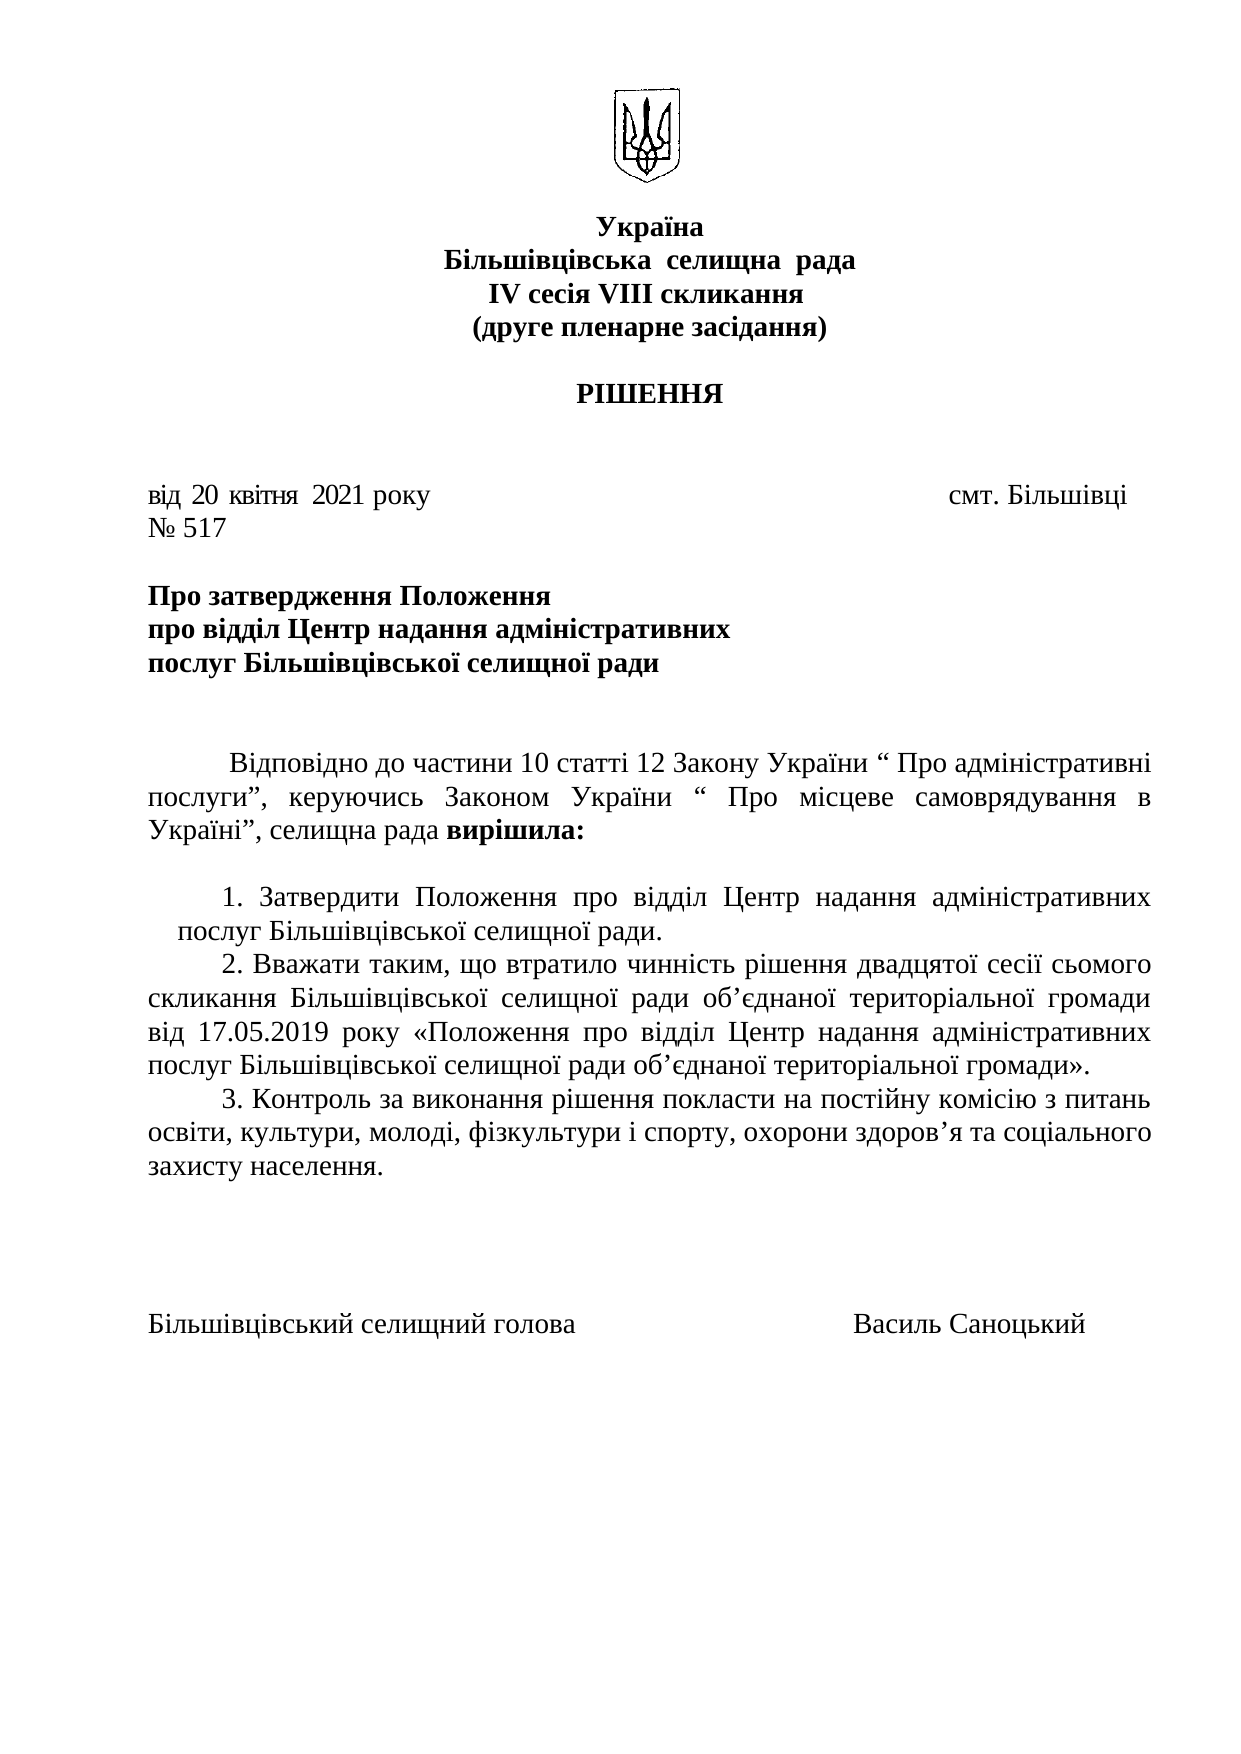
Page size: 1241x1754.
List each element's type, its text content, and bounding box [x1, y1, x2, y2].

title 1. Затвердити Положення про відділ Центр надання адміністративних послуг Більшівцівської селищної ради. [177, 879, 1152, 947]
title Про затвердження Положення [148, 578, 1152, 611]
text Україна Більшівцівська селищна рада ІV сесія VIІI скликання [148, 209, 1152, 309]
title Більшівцівський селищний голова Василь Саноцький [148, 1306, 1152, 1339]
title про відділ Центр надання адміністративних [148, 611, 1152, 645]
text 3. Контроль за виконання рішення покласти на постійну комісію з питань освіти, культури, молоді, фізкультури і спорту, охорони здоров’я та соціального захисту населення. [148, 1081, 1152, 1181]
text РІШЕННЯ [148, 376, 1152, 410]
text від 20 квітня 2021 року смт. Більшівці [148, 477, 1152, 511]
picture [613, 88, 686, 183]
subtitle № 517 [148, 511, 1152, 544]
text 2. Вважати таким, що втратило чинність рішення двадцятої сесії сьомого скликання Більшівцівської селищної ради об’єднаної територіальної громади від 17.05.2019 року «Положення про відділ Центр надання адміністративних послуг Більшівцівської селищної ради об’єднаної територіальної громади». [148, 947, 1152, 1081]
title Відповідно до частини 10 статті 12 Закону України “ Про адміністративні послуги”, керуючись Законом України “ Про місцеве самоврядування в Україні”, селищна рада вирішила: [148, 745, 1152, 846]
title послуг Більшівцівської селищної ради [148, 645, 1152, 678]
text (друге пленарне засідання) [148, 309, 1152, 343]
